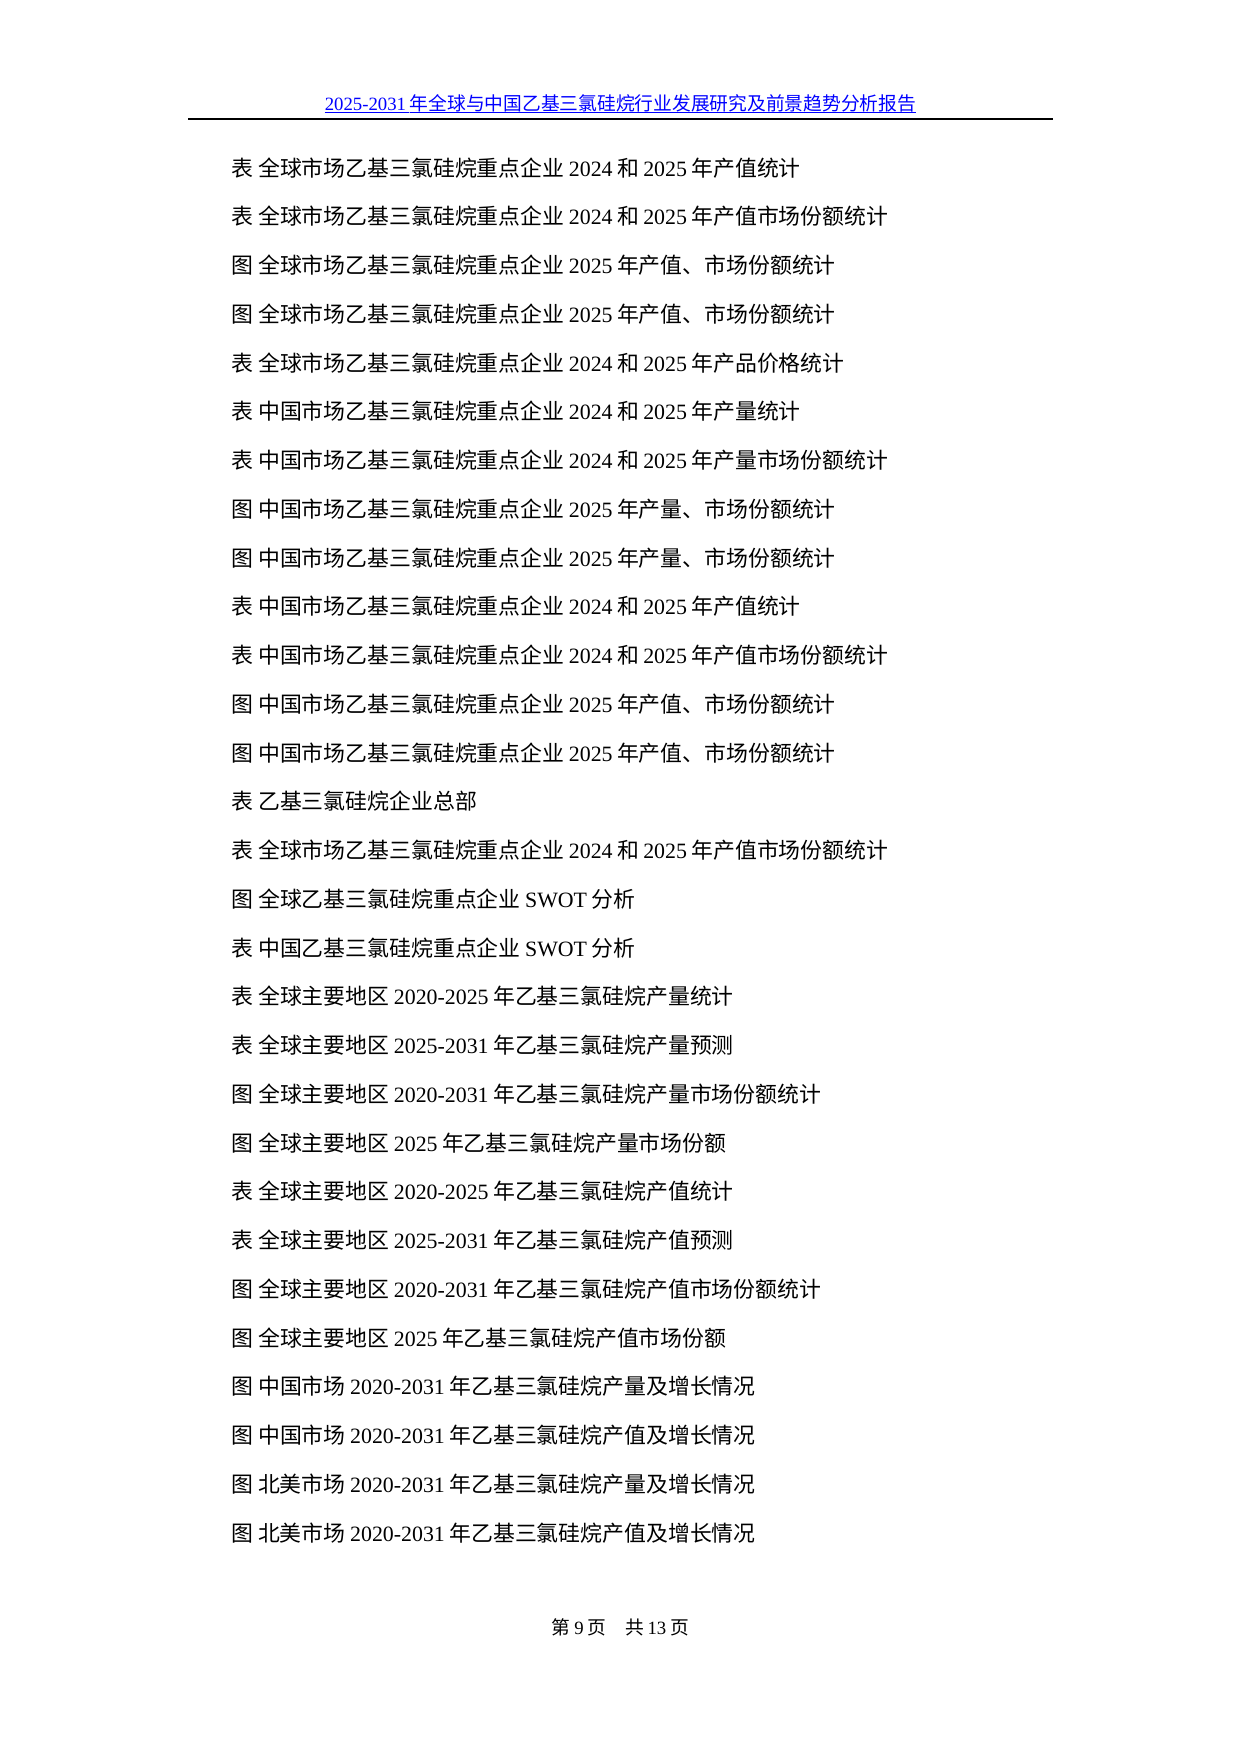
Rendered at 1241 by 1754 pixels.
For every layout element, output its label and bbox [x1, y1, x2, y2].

text [187, 150, 1053, 1548]
